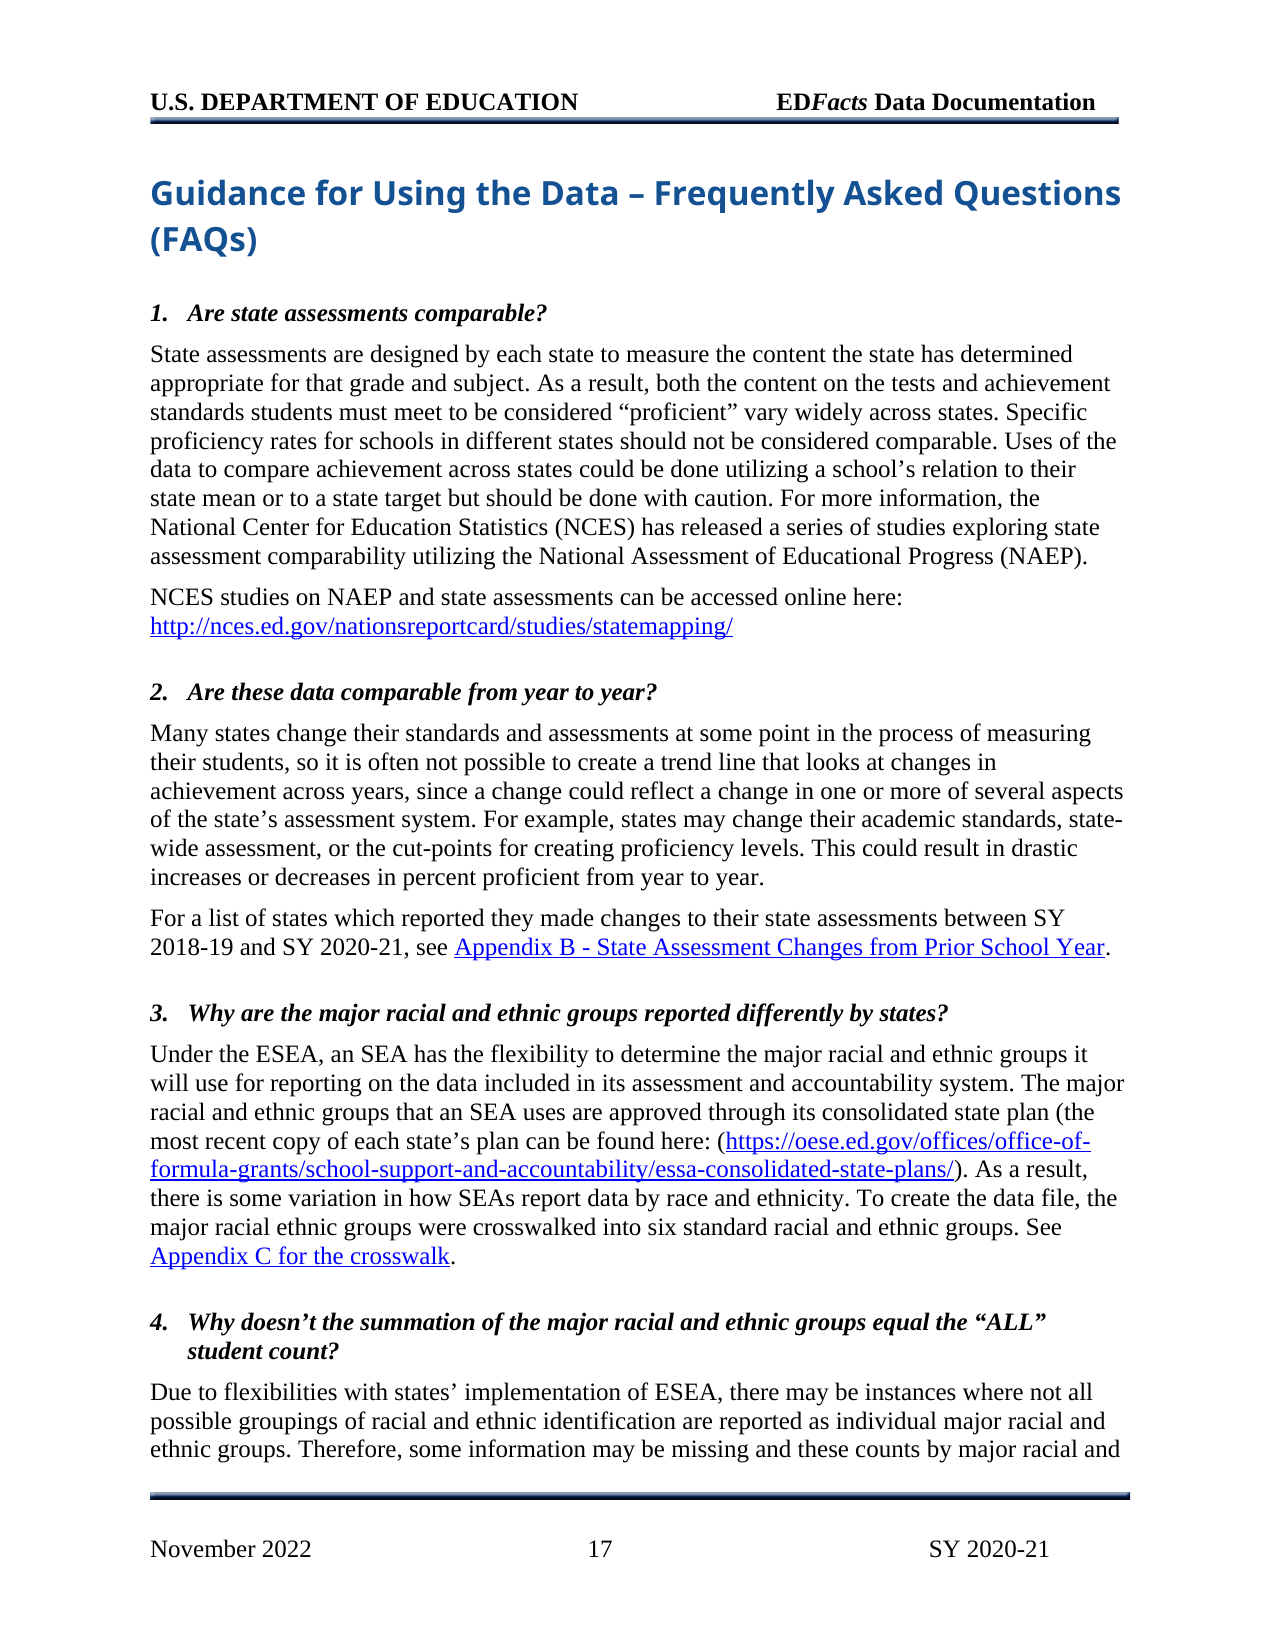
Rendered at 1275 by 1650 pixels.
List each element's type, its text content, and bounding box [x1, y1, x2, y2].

text Under the ESEA, an SEA has the flexibility to determine the major racial and ethnic groups it will use for reporting on the data included in its assessment and accountability system. The major racial and ethnic groups that an SEA uses are approved through its consolidated state plan (the most recent copy of each state’s plan can be found here: (https://oese.ed.gov/offices/office-of-formula-grants/school-support-and-accountability/essa-consolidated-state-plans/). As a result, there is some variation in how SEAs report data by race and ethnicity. To create the data file, the major racial ethnic groups were crosswalked into six standard racial and ethnic groups. See Appendix C for the crosswalk. [150, 1039, 1125, 1269]
list Why are the major racial and ethnic groups reported differently by states? [150, 998, 1125, 1027]
picture [150, 116, 1125, 124]
list Why doesn’t the summation of the major racial and ethnic groups equal the “ALL” student count? [150, 1307, 1125, 1364]
picture [150, 1492, 1131, 1500]
text For a list of states which reported they made changes to their state assessments between SY 2018-19 and SY 2020-21, see Appendix B - State Assessment Changes from Prior School Year. [150, 903, 1125, 961]
list Are these data comparable from year to year? [150, 677, 1125, 706]
text Many states change their standards and assessments at some point in the process of measuring their students, so it is often not possible to create a trend line that looks at changes in achievement across years, since a change could reflect a change in one or more of several aspects of the state’s assessment system. For example, states may change their academic standards, state-wide assessment, or the cut-points for creating proficiency levels. This could result in drastic increases or decreases in percent proficient from year to year. [150, 718, 1125, 891]
text NCES studies on NAEP and state assessments can be accessed online here: http://nces.ed.gov/nationsreportcard/studies/statemapping/ [150, 582, 1125, 639]
list Are state assessments comparable? [150, 298, 1125, 327]
text State assessments are designed by each state to measure the content the state has determined appropriate for that grade and subject. As a result, both the content on the tests and achievement standards students must meet to be considered “proficient” vary widely across states. Specific proficiency rates for schools in different states should not be considered comparable. Uses of the data to compare achievement across states could be done utilizing a school’s relation to their state mean or to a state target but should be done with caution. For more information, the National Center for Education Statistics (NCES) has released a series of studies exploring state assessment comparability utilizing the National Assessment of Educational Progress (NAEP). [150, 339, 1125, 569]
subtitle Guidance for Using the Data – Frequently Asked Questions (FAQs) [150, 170, 1125, 261]
